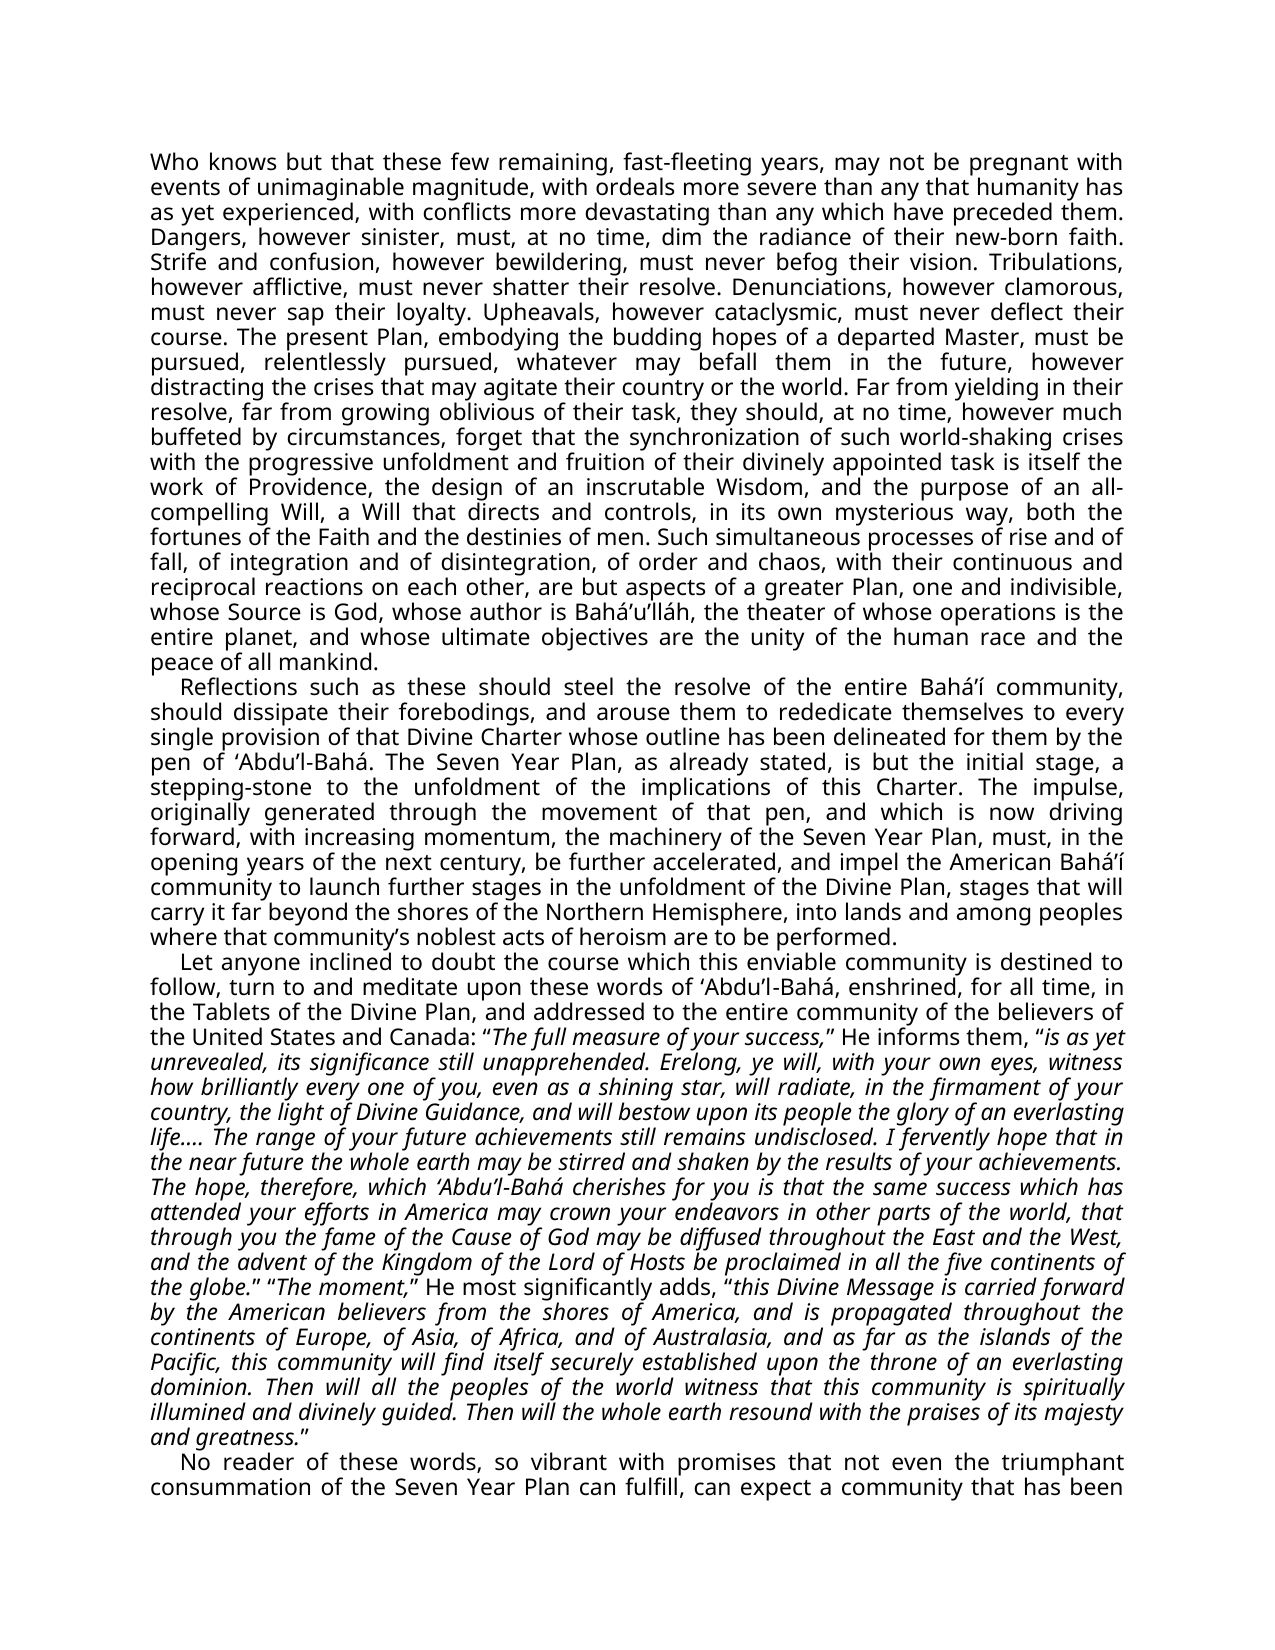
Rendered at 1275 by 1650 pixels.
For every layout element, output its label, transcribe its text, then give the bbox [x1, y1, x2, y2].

text Let anyone inclined to doubt the course which this enviable community is destined to follow, turn to and meditate upon these words of ‘Abdu’l‑Bahá, enshrined, for all time, in the Tablets of the Divine Plan, and addressed to the entire community of the believers of the United States and Canada: “The full measure of your success,” He informs them, “is as yet unrevealed, its significance still unapprehended. Erelong, ye will, with your own eyes, witness how brilliantly every one of you, even as a shining star, will radiate, in the firmament of your country, the light of Divine Guidance, and will bestow upon its people the glory of an everlasting life.… The range of your future achievements still remains undisclosed. I fervently hope that in the near future the whole earth may be stirred and shaken by the results of your achievements. The hope, therefore, which ‘Abdu’l‑Bahá cherishes for you is that the same success which has attended your efforts in America may crown your endeavors in other parts of the world, that through you the fame of the Cause of God may be diffused throughout the East and the West, and the advent of the Kingdom of the Lord of Hosts be proclaimed in all the five continents of the globe.” “The moment,” He most significantly adds, “this Divine Message is carried forward by the American believers from the shores of America, and is propagated throughout the continents of Europe, of Asia, of Africa, and of Australasia, and as far as the islands of the Pacific, this community will find itself securely established upon the throne of an everlasting dominion. Then will all the peoples of the world witness that this community is spiritually illumined and divinely guided. Then will the whole earth resound with the praises of its majesty and greatness.” [150, 950, 1125, 1450]
text Reflections such as these should steel the resolve of the entire Bahá’í community, should dissipate their forebodings, and arouse them to rededicate themselves to every single provision of that Divine Charter whose outline has been delineated for them by the pen of ‘Abdu’l‑Bahá. The Seven Year Plan, as already stated, is but the initial stage, a stepping-stone to the unfoldment of the implications of this Charter. The impulse, originally generated through the movement of that pen, and which is now driving forward, with increasing momentum, the machinery of the Seven Year Plan, must, in the opening years of the next century, be further accelerated, and impel the American Bahá’í community to launch further stages in the unfoldment of the Divine Plan, stages that will carry it far beyond the shores of the Northern Hemisphere, into lands and among peoples where that community’s noblest acts of heroism are to be performed. [150, 675, 1125, 950]
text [150, 1450, 1125, 1500]
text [150, 150, 1125, 675]
